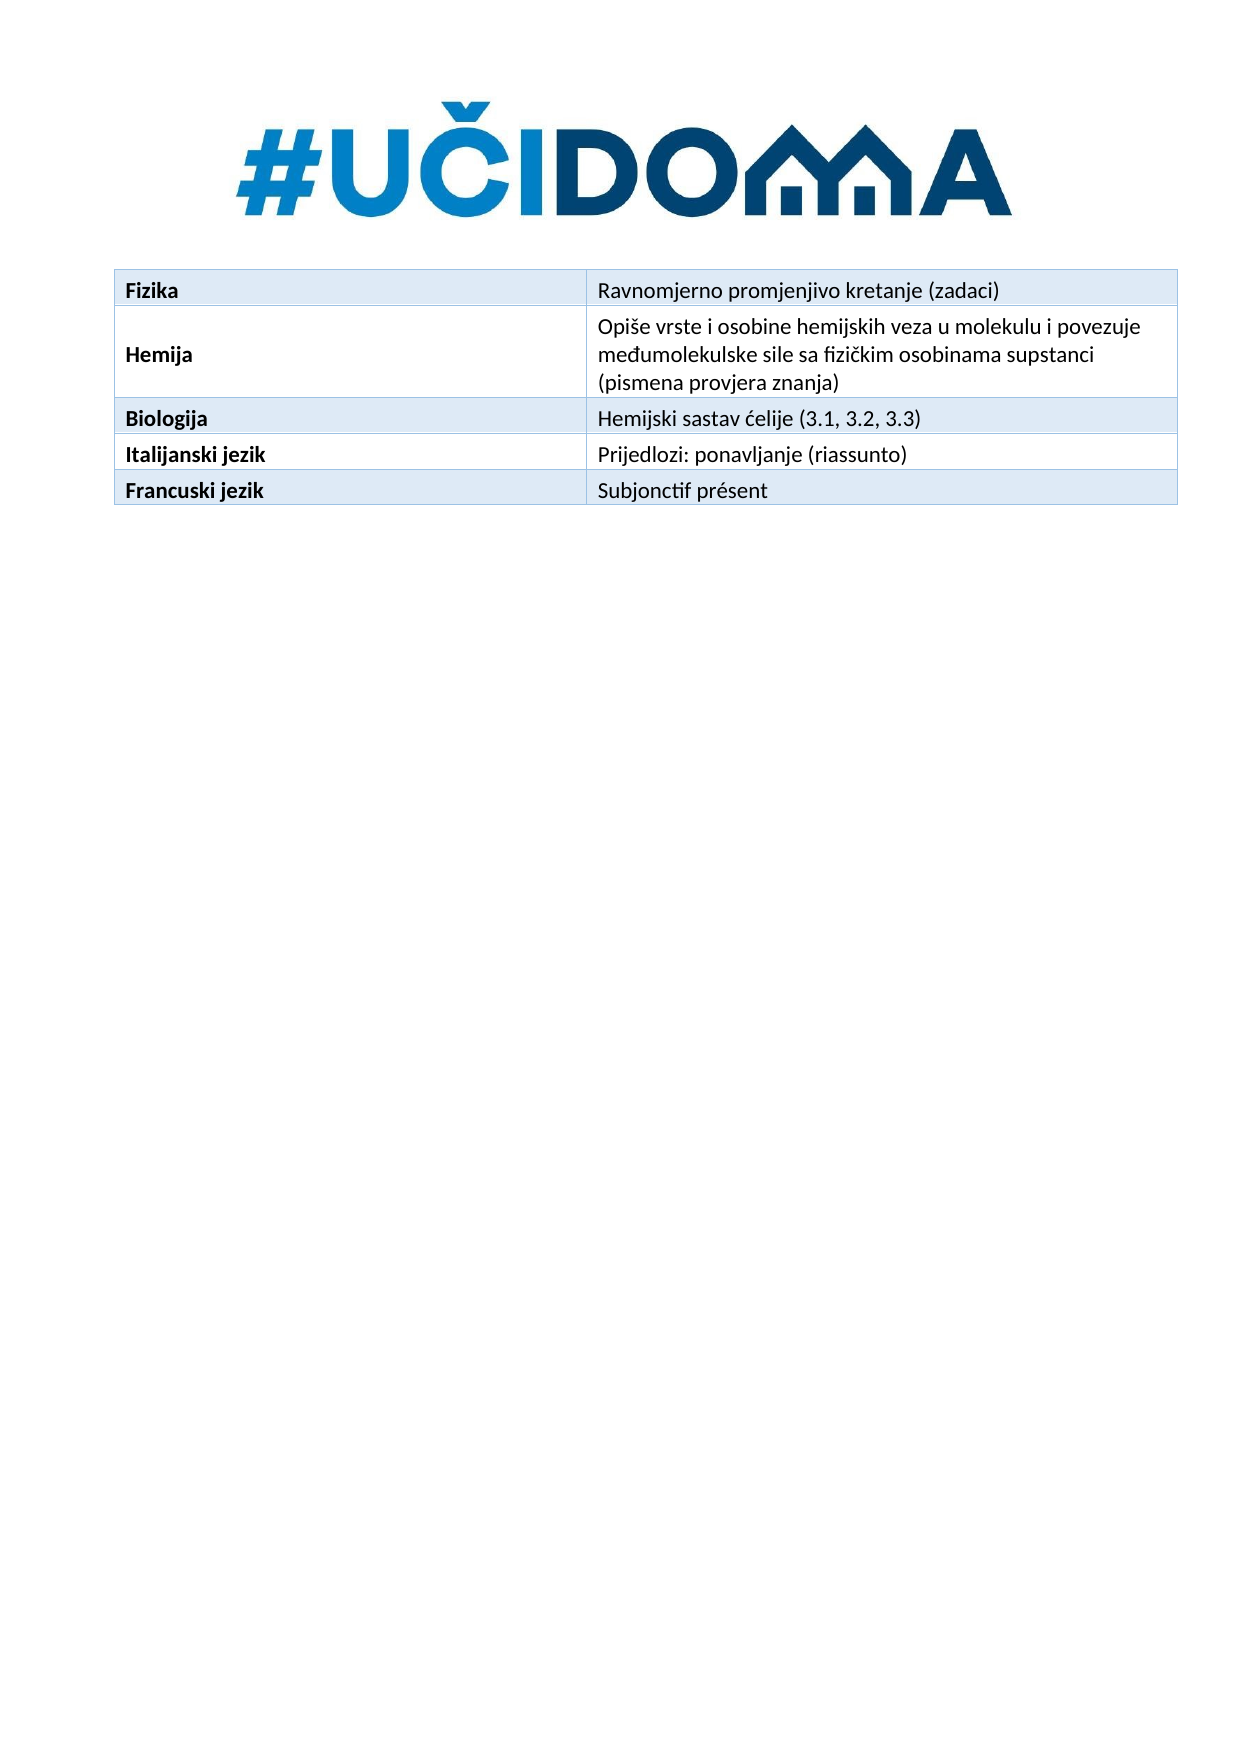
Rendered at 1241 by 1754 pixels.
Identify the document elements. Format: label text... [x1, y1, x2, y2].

table_cell Francuski jezik [115, 470, 586, 504]
table_cell Hemijski sastav ćelije (3.1, 3.2, 3.3) [587, 398, 1177, 432]
table_cell Hemija [115, 306, 586, 397]
table_cell Prijedlozi: ponavljanje (riassunto) [587, 434, 1177, 468]
table_cell Fizika [115, 270, 586, 304]
table_cell Biologija [115, 398, 586, 432]
table_cell Italijanski jezik [115, 434, 586, 468]
table_cell Opiše vrste i osobine hemijskih veza u molekulu i povezuje međumolekulske sile sa fizičkim osobinama supstanci (pismena provjera znanja) [587, 306, 1177, 397]
picture [207, 85, 1034, 237]
table_cell Ravnomjerno promjenjivo kretanje (zadaci) [587, 270, 1177, 304]
table_cell Subjonctif présent [587, 470, 1177, 504]
